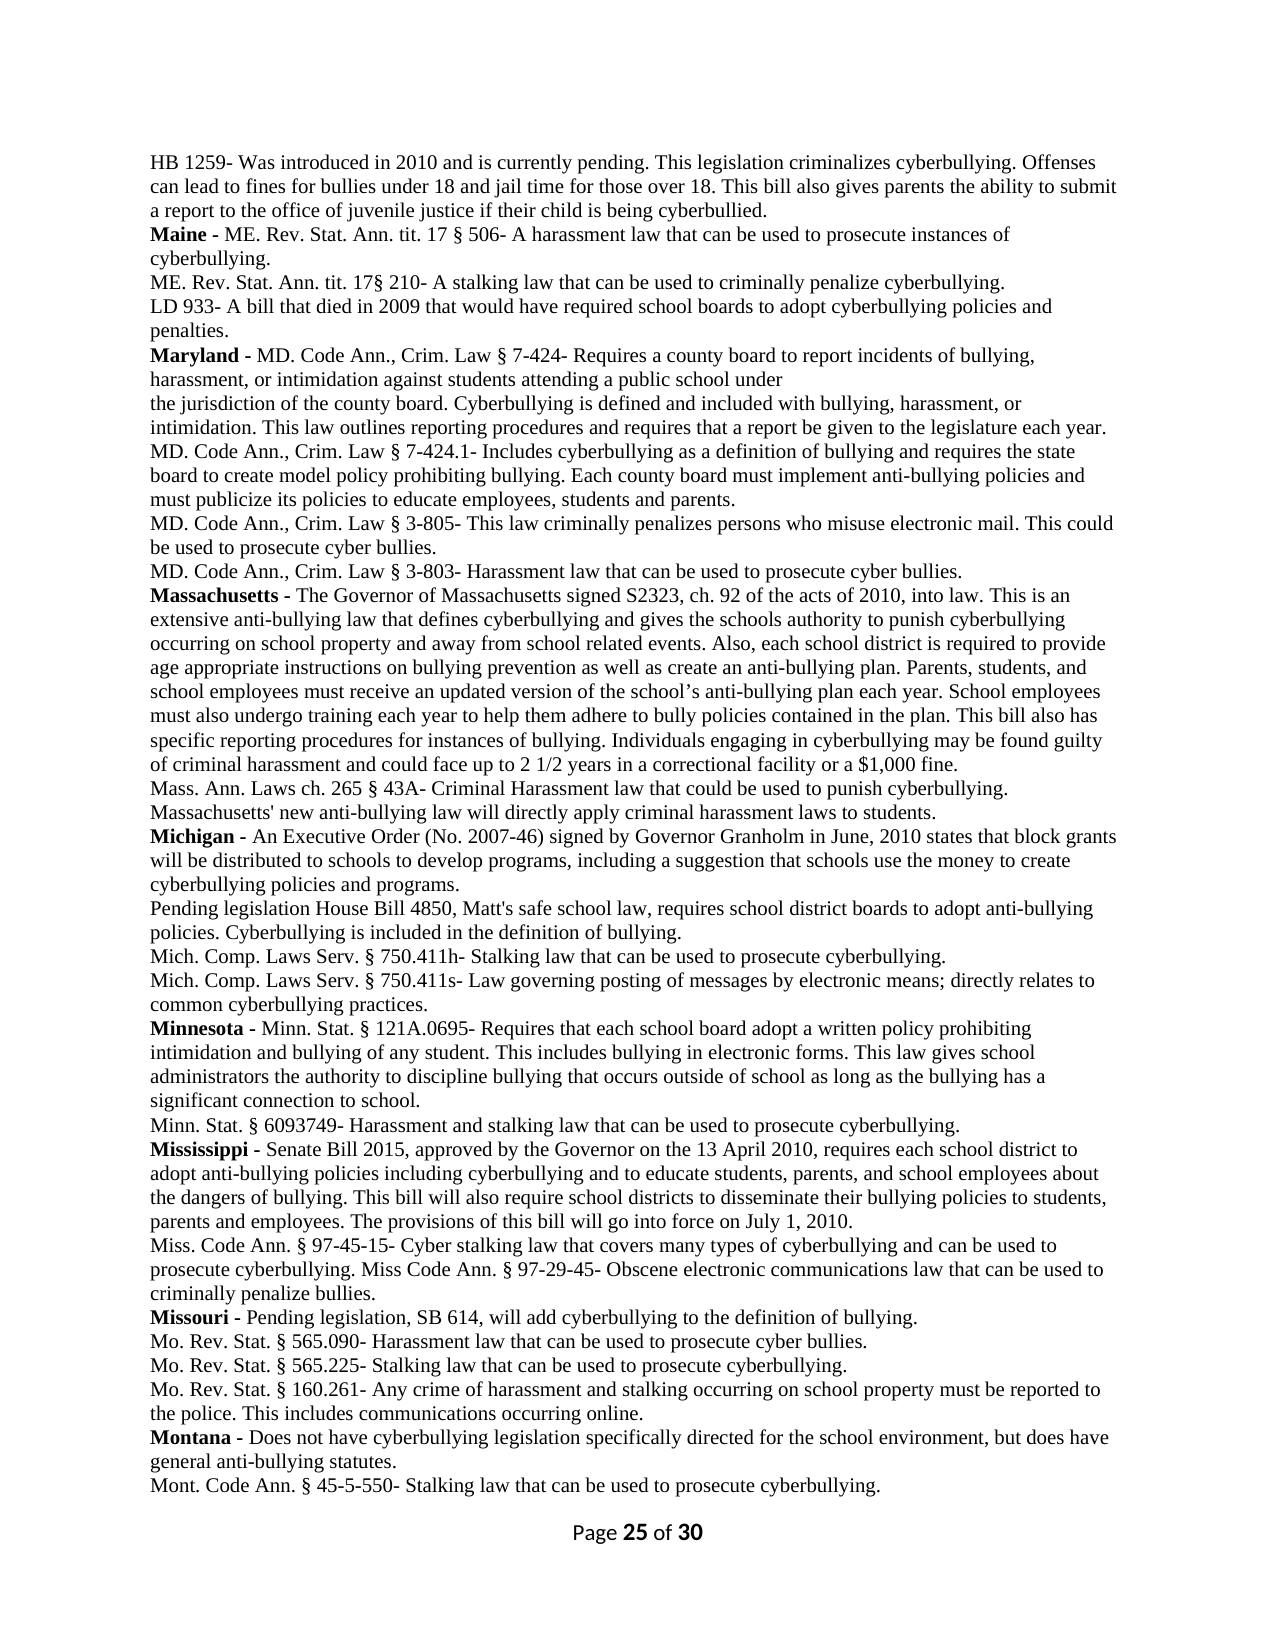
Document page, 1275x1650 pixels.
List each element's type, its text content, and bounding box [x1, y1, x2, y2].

text Maryland - MD. Code Ann., Crim. Law § 7-424- Requires a county board to report incidents of bullying, harassment, or intimidation against students attending a public school under the jurisdiction of the county board. Cyberbullying is defined and included with bullying, harassment, or intimidation. This law outlines reporting procedures and requires that a report be given to the legislature each year. [150, 342, 1125, 439]
text HB 1259- Was introduced in 2010 and is currently pending. This legislation criminalizes cyberbullying. Offenses can lead to fines for bullies under 18 and jail time for those over 18. This bill also gives parents the ability to submit a report to the office of juvenile justice if their child is being cyberbullied. [150, 150, 1125, 222]
text Mo. Rev. Stat. § 565.225- Stalking law that can be used to prosecute cyberbullying. [150, 1353, 1125, 1377]
text Minnesota - Minn. Stat. § 121A.0695- Requires that each school board adopt a written policy prohibiting intimidation and bullying of any student. This includes bullying in electronic forms. This law gives school administrators the authority to discipline bullying that occurs outside of school as long as the bullying has a significant connection to school. [150, 1016, 1125, 1112]
text MD. Code Ann., Crim. Law § 3-803- Harassment law that can be used to prosecute cyber bullies. [150, 559, 1125, 583]
text Maine - ME. Rev. Stat. Ann. tit. 17 § 506- A harassment law that can be used to prosecute instances of cyberbullying. [150, 222, 1125, 270]
text Mississippi - Senate Bill 2015, approved by the Governor on the 13 April 2010, requires each school district to adopt anti-bullying policies including cyberbullying and to educate students, parents, and school employees about the dangers of bullying. This bill will also require school districts to disseminate their bullying policies to students, parents and employees. The provisions of this bill will go into force on July 1, 2010. [150, 1137, 1125, 1233]
text Massachusetts - The Governor of Massachusetts signed S2323, ch. 92 of the acts of 2010, into law. This is an extensive anti-bullying law that defines cyberbullying and gives the schools authority to punish cyberbullying occurring on school property and away from school related events. Also, each school district is required to provide age appropriate instructions on bullying prevention as well as create an anti-bullying plan. Parents, students, and school employees must receive an updated version of the school’s anti-bullying plan each year. School employees must also undergo training each year to help them adhere to bully policies contained in the plan. This bill also has specific reporting procedures for instances of bullying. Individuals engaging in cyberbullying may be found guilty of criminal harassment and could face up to 2 1/2 years in a correctional facility or a $1,000 fine. [150, 583, 1125, 776]
text Minn. Stat. § 6093749- Harassment and stalking law that can be used to prosecute cyberbullying. [150, 1112, 1125, 1137]
text LD 933- A bill that died in 2009 that would have required school boards to adopt cyberbullying policies and penalties. [150, 294, 1125, 342]
text Mo. Rev. Stat. § 160.261- Any crime of harassment and stalking occurring on school property must be reported to the police. This includes communications occurring online. [150, 1377, 1125, 1425]
text ME. Rev. Stat. Ann. tit. 17§ 210- A stalking law that can be used to criminally penalize cyberbullying. [150, 270, 1125, 294]
text Montana - Does not have cyberbullying legislation specifically directed for the school environment, but does have general anti-bullying statutes. [150, 1425, 1125, 1473]
text Mich. Comp. Laws Serv. § 750.411h- Stalking law that can be used to prosecute cyberbullying. [150, 944, 1125, 968]
text Michigan - An Executive Order (No. 2007-46) signed by Governor Granholm in June, 2010 states that block grants will be distributed to schools to develop programs, including a suggestion that schools use the money to create cyberbullying policies and programs. [150, 824, 1125, 896]
text Missouri - Pending legislation, SB 614, will add cyberbullying to the definition of bullying. [150, 1305, 1125, 1329]
text MD. Code Ann., Crim. Law § 7-424.1- Includes cyberbullying as a definition of bullying and requires the state board to create model policy prohibiting bullying. Each county board must implement anti-bullying policies and must publicize its policies to educate employees, students and parents. [150, 439, 1125, 511]
text Miss. Code Ann. § 97-45-15- Cyber stalking law that covers many types of cyberbullying and can be used to prosecute cyberbullying. Miss Code Ann. § 97-29-45- Obscene electronic communications law that can be used to criminally penalize bullies. [150, 1233, 1125, 1305]
text Mass. Ann. Laws ch. 265 § 43A- Criminal Harassment law that could be used to punish cyberbullying. Massachusetts' new anti-bullying law will directly apply criminal harassment laws to students. [150, 776, 1125, 824]
text Mont. Code Ann. § 45-5-550- Stalking law that can be used to prosecute cyberbullying. [150, 1473, 1125, 1497]
text Mo. Rev. Stat. § 565.090- Harassment law that can be used to prosecute cyber bullies. [150, 1329, 1125, 1353]
text Pending legislation House Bill 4850, Matt's safe school law, requires school district boards to adopt anti-bullying policies. Cyberbullying is included in the definition of bullying. [150, 896, 1125, 944]
text Mich. Comp. Laws Serv. § 750.411s- Law governing posting of messages by electronic means; directly relates to common cyberbullying practices. [150, 968, 1125, 1016]
text MD. Code Ann., Crim. Law § 3-805- This law criminally penalizes persons who misuse electronic mail. This could be used to prosecute cyber bullies. [150, 511, 1125, 559]
